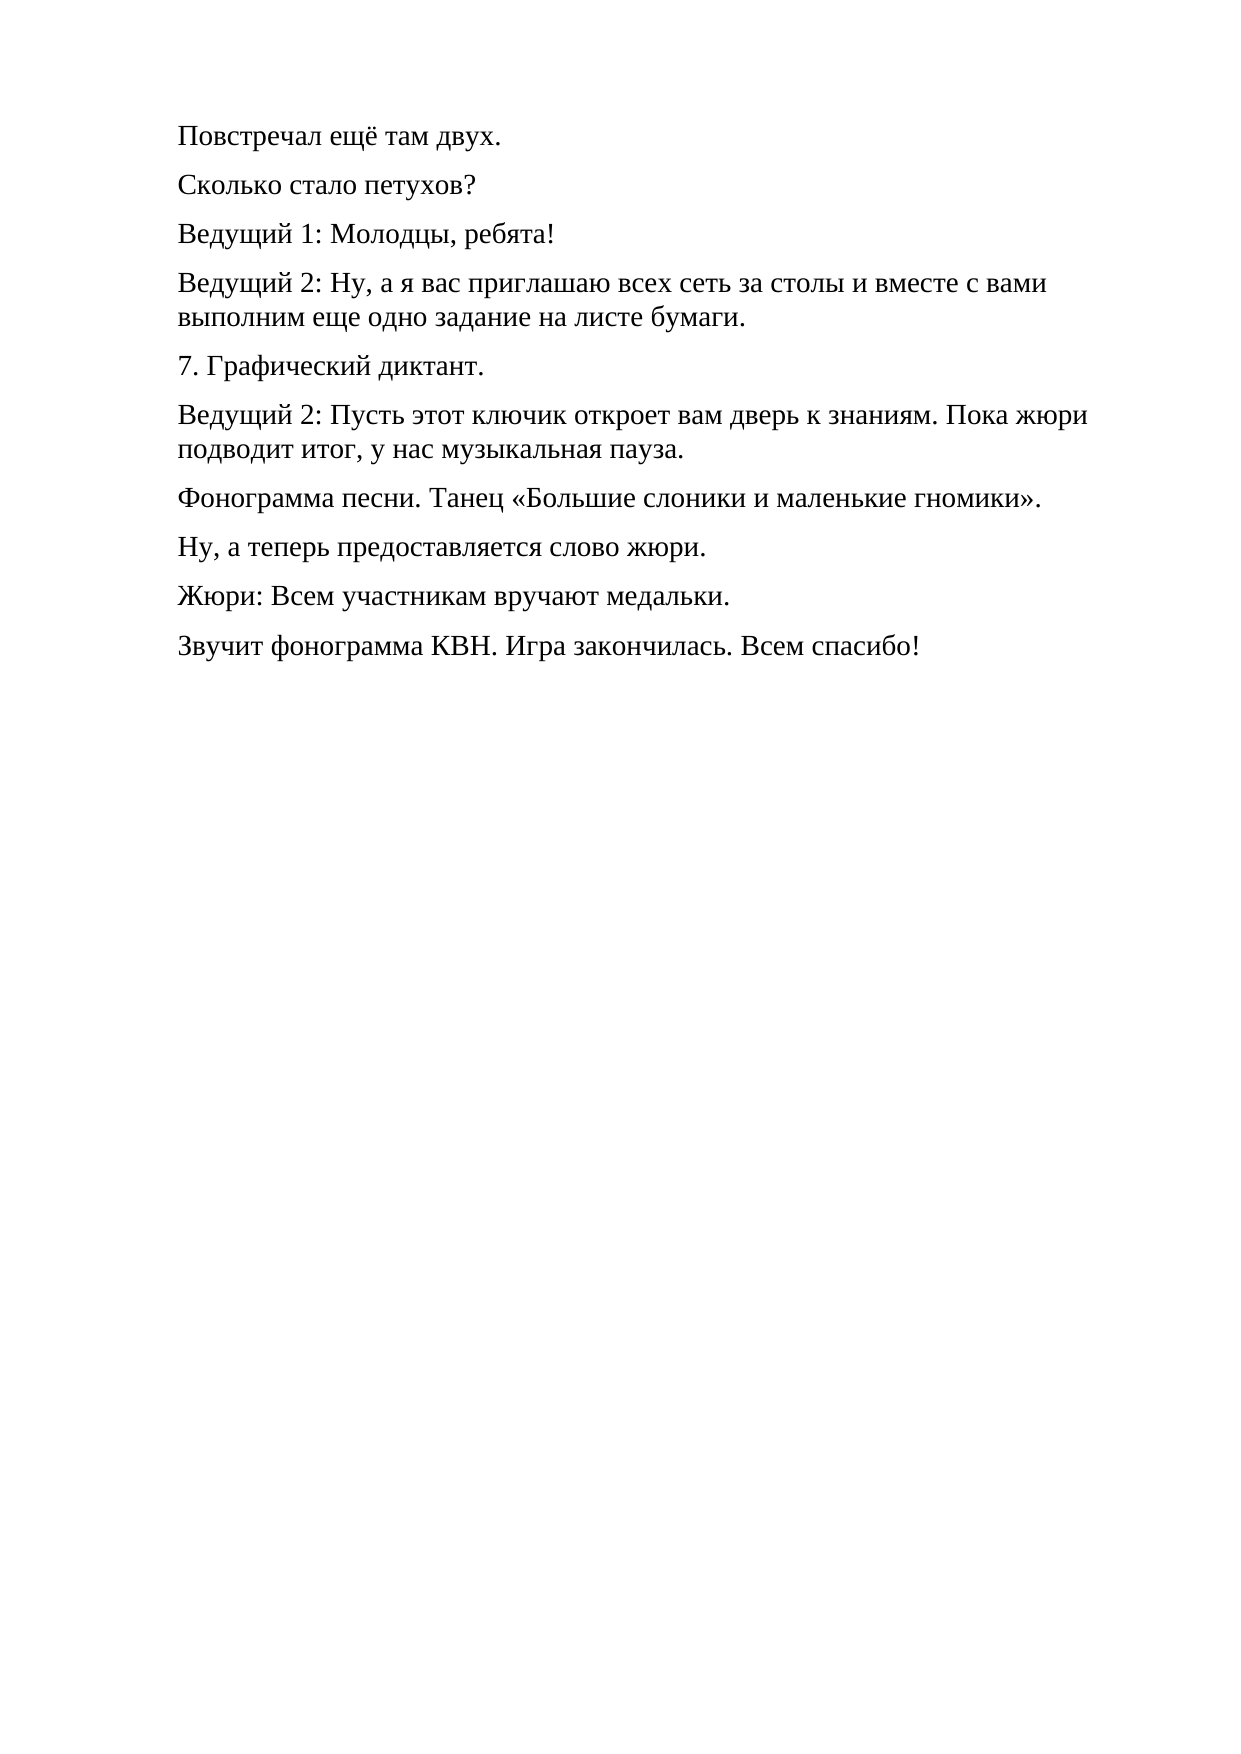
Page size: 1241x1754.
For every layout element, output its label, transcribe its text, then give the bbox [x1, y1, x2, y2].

text Звучит фонограмма КВН. Игра закончилась. Всем спасибо! [177, 628, 1152, 661]
text Жюри: Всем участникам вручают медальки. [177, 578, 1152, 612]
text Сколько стало петухов? [177, 167, 1152, 201]
text Повстречал ещё там двух. [177, 118, 1152, 152]
text Ведущий 2: Пусть этот ключик откроет вам дверь к знаниям. Пока жюри подводит итог, у нас музыкальная пауза. [177, 397, 1152, 464]
text Ведущий 2: Ну, а я вас приглашаю всех сеть за столы и вместе с вами выполним еще одно задание на листе бумаги. [177, 266, 1152, 333]
text 7. Графический диктант. [177, 348, 1152, 382]
text Фонограмма песни. Танец «Большие слоники и маленькие гномики». [177, 480, 1152, 514]
text Ну, а теперь предоставляется слово жюри. [177, 529, 1152, 563]
text Ведущий 1: Молодцы, ребята! [177, 216, 1152, 250]
